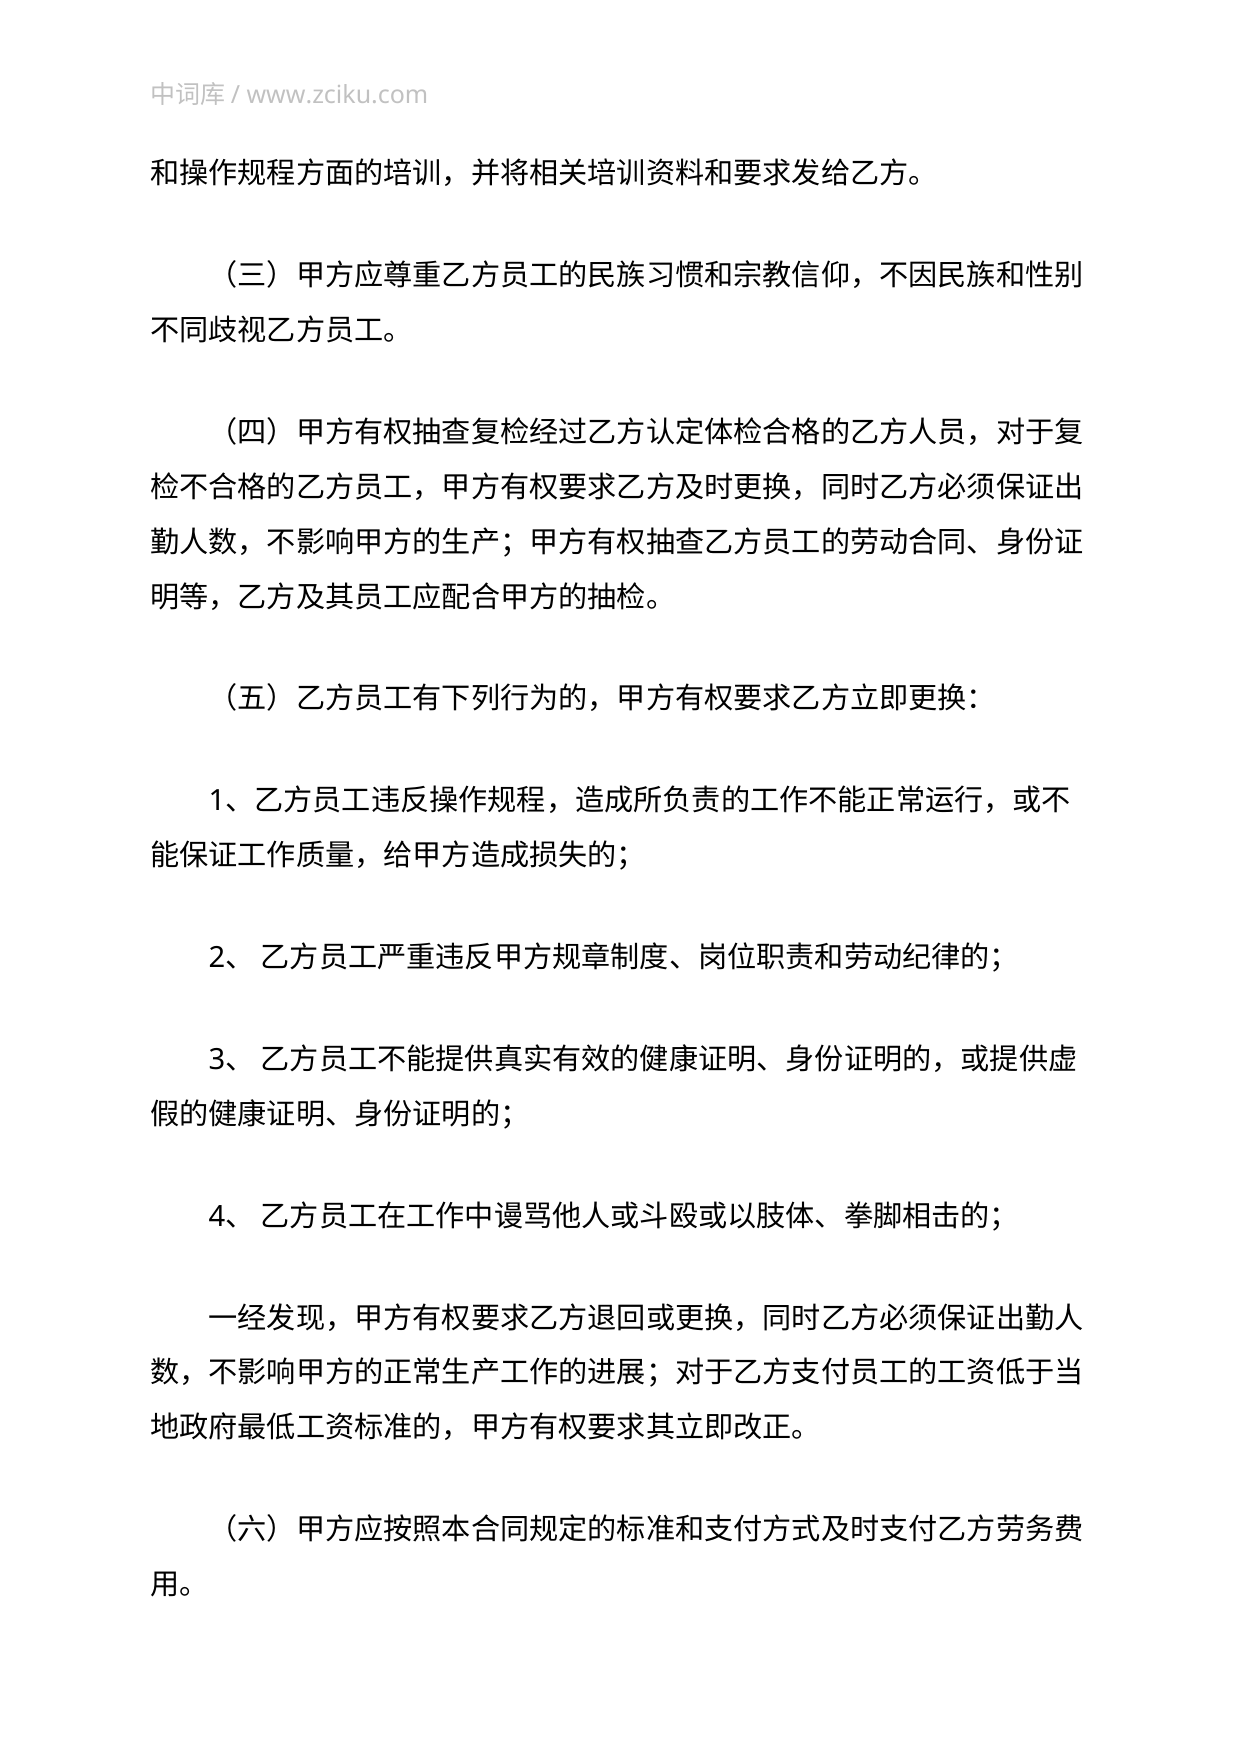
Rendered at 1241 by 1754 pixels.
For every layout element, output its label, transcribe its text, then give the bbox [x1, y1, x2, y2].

text （五）乙方员工有下列行为的，甲方有权要求乙方立即更换： [150, 675, 1090, 717]
text 2、 乙方员工严重违反甲方规章制度、岗位职责和劳动纪律的； [150, 933, 1090, 976]
text （六）甲方应按照本合同规定的标准和支付方式及时支付乙方劳务费用。 [150, 1506, 1090, 1603]
text 4、 乙方员工在工作中谩骂他人或斗殴或以肢体、拳脚相击的； [150, 1192, 1090, 1234]
text 1、乙方员工违反操作规程，造成所负责的工作不能正常运行，或不能保证工作质量，给甲方造成损失的； [150, 777, 1090, 874]
text 一经发现，甲方有权要求乙方退回或更换，同时乙方必须保证出勤人数，不影响甲方的正常生产工作的进展；对于乙方支付员工的工资低于当地政府最低工资标准的，甲方有权要求其立即改正。 [150, 1294, 1090, 1446]
text 3、 乙方员工不能提供真实有效的健康证明、身份证明的，或提供虚假的健康证明、身份证明的； [150, 1035, 1090, 1133]
text （三）甲方应尊重乙方员工的民族习惯和宗教信仰，不因民族和性别不同歧视乙方员工。 [150, 252, 1090, 349]
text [150, 150, 1090, 192]
text （四）甲方有权抽查复检经过乙方认定体检合格的乙方人员，对于复检不合格的乙方员工，甲方有权要求乙方及时更换，同时乙方必须保证出勤人数，不影响甲方的生产；甲方有权抽查乙方员工的劳动合同、身份证明等，乙方及其员工应配合甲方的抽检。 [150, 408, 1090, 615]
